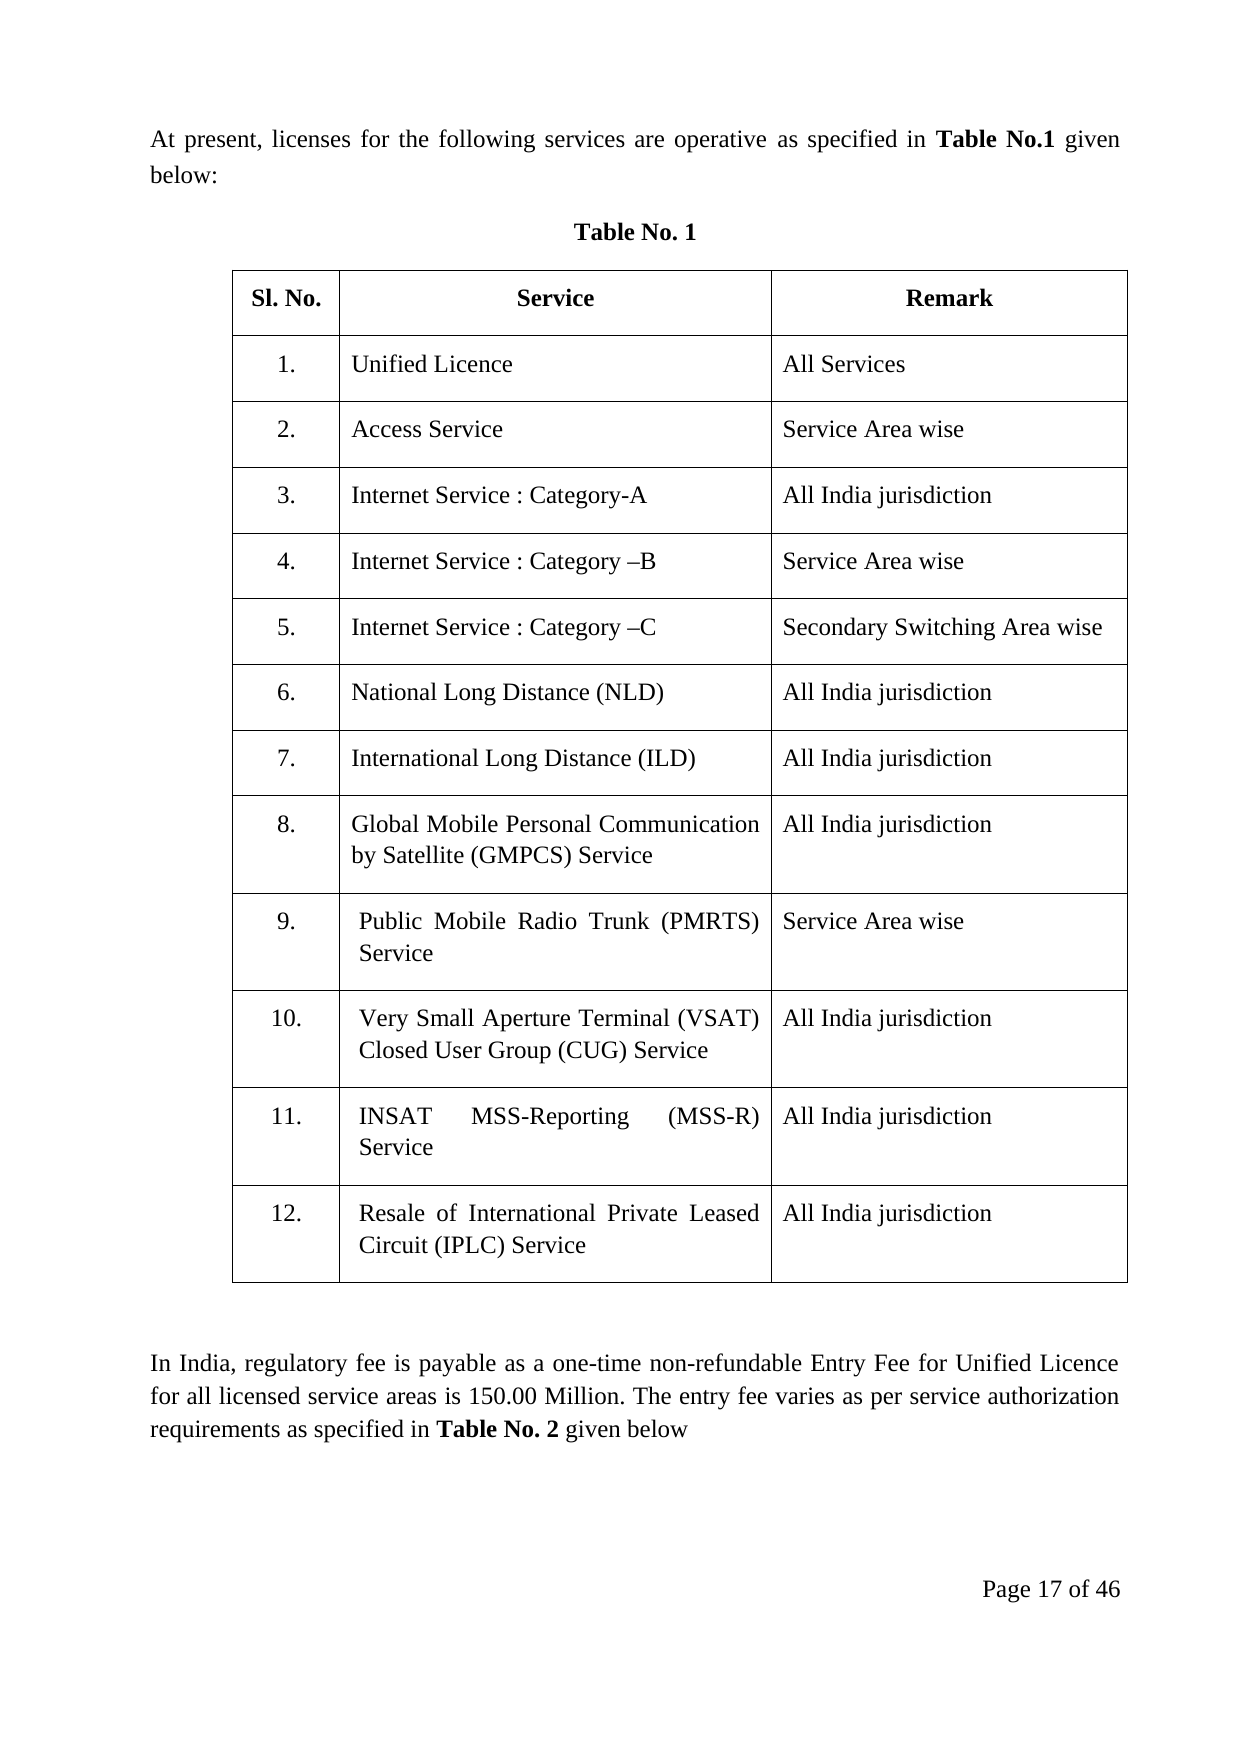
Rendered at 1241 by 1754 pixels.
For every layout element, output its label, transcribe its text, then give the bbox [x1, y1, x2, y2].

table_cell 2. [233, 402, 339, 467]
table_cell All India jurisdiction [772, 991, 1127, 1087]
table_cell 3. [233, 468, 339, 532]
text Table No. 1 [150, 217, 1120, 246]
table_cell National Long Distance (NLD) [340, 665, 771, 730]
table_cell 4. [233, 534, 339, 598]
table_cell 1. [233, 336, 339, 401]
text At present, licenses for the following services are operative as specified in Table No.1 given below: [150, 124, 1120, 189]
table_cell 6. [233, 665, 339, 730]
table_cell All India jurisdiction [772, 468, 1127, 532]
table_cell All Services [772, 336, 1127, 401]
table_header Sl. No. [233, 271, 339, 335]
table_cell Very Small Aperture Terminal (VSAT) Closed User Group (CUG) Service [340, 991, 771, 1087]
table_cell Global Mobile Personal Communication by Satellite (GMPCS) Service [340, 796, 771, 893]
table_cell 12. [233, 1186, 339, 1282]
table_cell Internet Service : Category –C [340, 599, 771, 664]
table_header Service [340, 271, 771, 335]
table_cell Internet Service : Category-A [340, 468, 771, 532]
table_cell 8. [233, 796, 339, 893]
table_cell 9. [233, 894, 339, 990]
table_cell 7. [233, 731, 339, 795]
table_cell All India jurisdiction [772, 731, 1127, 795]
table_cell All India jurisdiction [772, 665, 1127, 730]
table_cell All India jurisdiction [772, 1088, 1127, 1184]
table_cell INSAT MSS-Reporting (MSS-R) Service [340, 1088, 771, 1184]
table_cell Service Area wise [772, 534, 1127, 598]
text In India, regulatory fee is payable as a one-time non-refundable Entry Fee for Unified Licence for all licensed service areas is 150.00 Million. The entry fee varies as per service authorization requirements as specified in Table No. 2 given below [150, 1348, 1120, 1443]
table_cell Resale of International Private Leased Circuit (IPLC) Service [340, 1186, 771, 1282]
table_cell Unified Licence [340, 336, 771, 401]
table_header Remark [772, 271, 1127, 335]
table_cell 10. [233, 991, 339, 1087]
table_cell 5. [233, 599, 339, 664]
table_cell Public Mobile Radio Trunk (PMRTS) Service [340, 894, 771, 990]
table_cell All India jurisdiction [772, 796, 1127, 893]
table_cell All India jurisdiction [772, 1186, 1127, 1282]
table_cell 11. [233, 1088, 339, 1184]
table_cell Service Area wise [772, 894, 1127, 990]
table_cell Internet Service : Category –B [340, 534, 771, 598]
table_cell Service Area wise [772, 402, 1127, 467]
table_cell International Long Distance (ILD) [340, 731, 771, 795]
table_cell Access Service [340, 402, 771, 467]
table_cell Secondary Switching Area wise [772, 599, 1127, 664]
